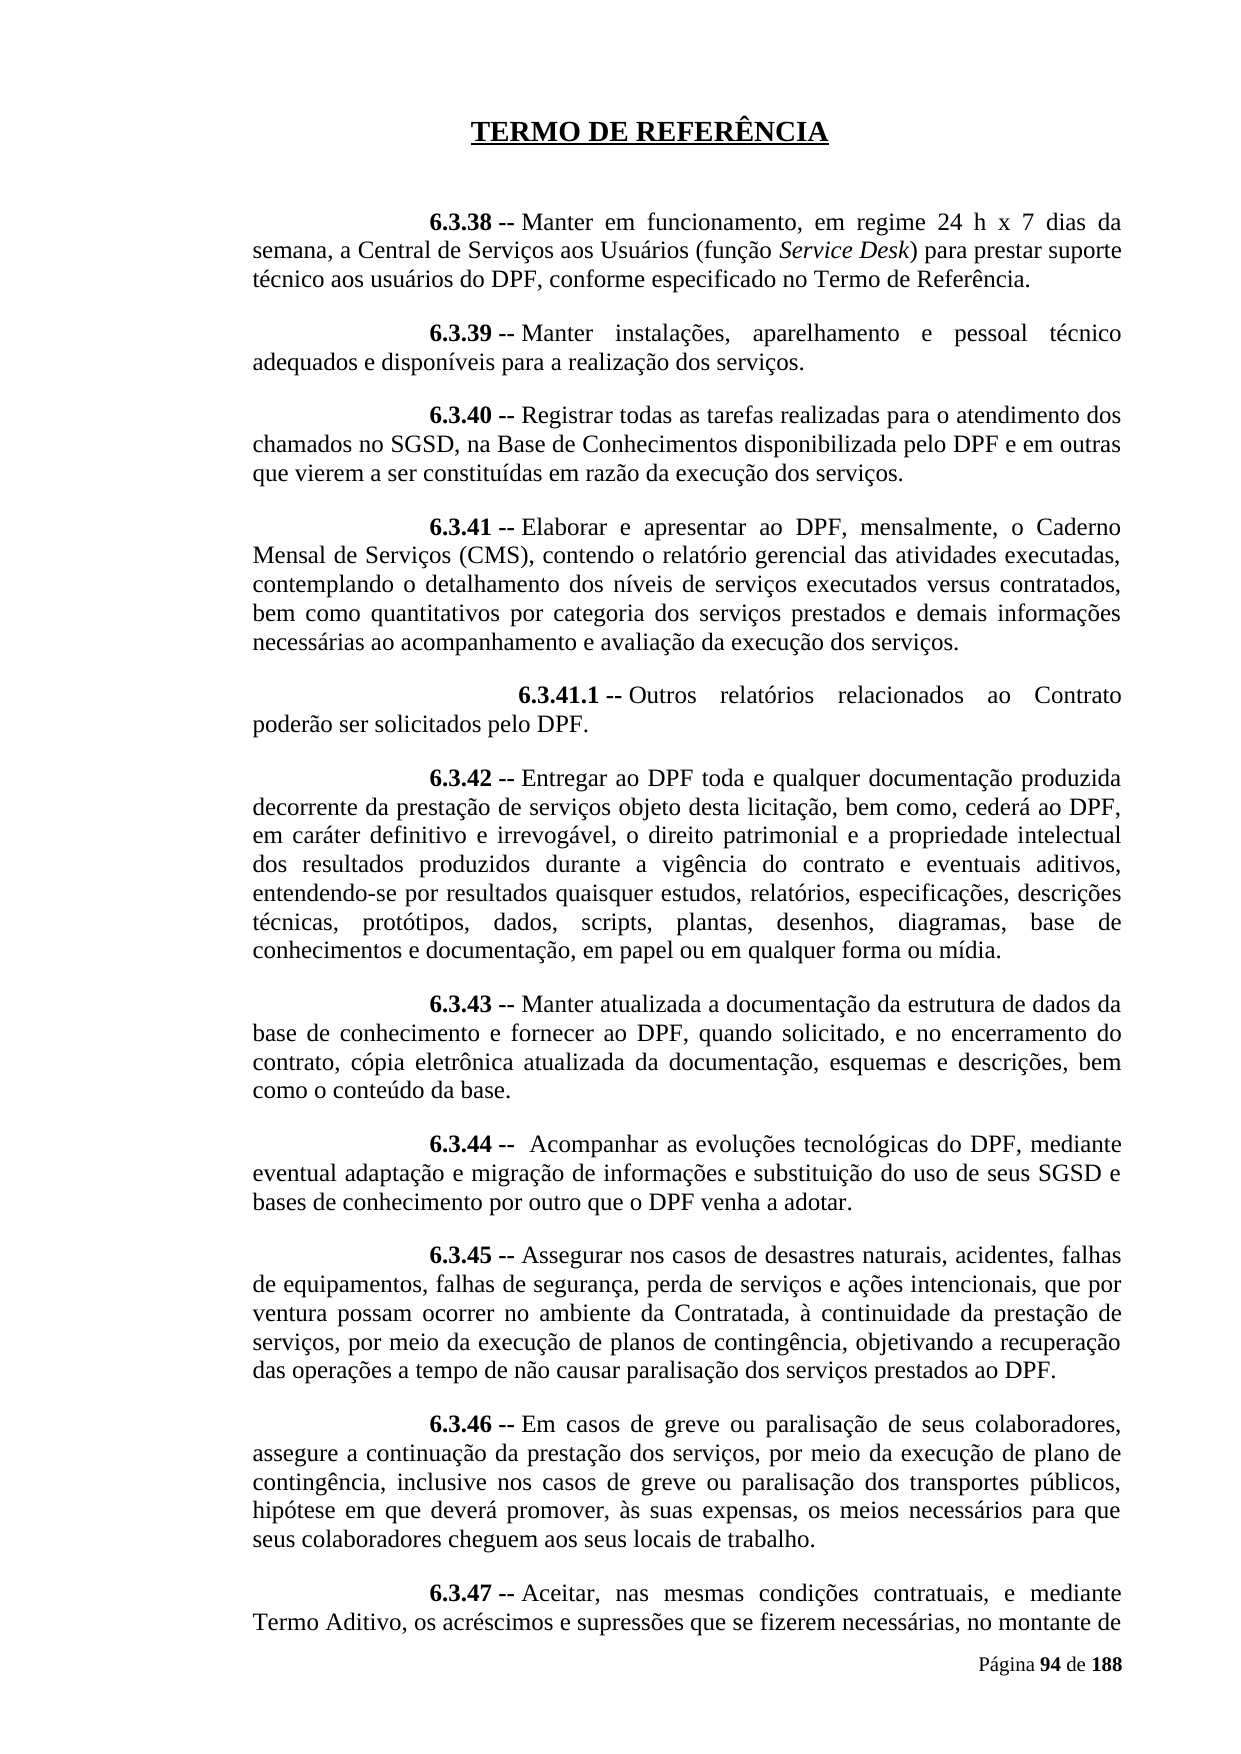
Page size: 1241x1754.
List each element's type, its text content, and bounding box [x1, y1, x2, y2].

list Outros relatórios relacionados ao Contrato poderão ser solicitados pelo DPF. [252, 681, 1122, 738]
list Manter instalações, aparelhamento e pessoal técnico adequados e disponíveis para a realização dos serviços. [252, 318, 1122, 376]
list Manter em funcionamento, em regime 24 h x 7 dias da semana, a Central de Serviços aos Usuários (função Service Desk) para prestar suporte técnico aos usuários do DPF, conforme especificado no Termo de Referência. [252, 207, 1122, 293]
list Assegurar nos casos de desastres naturais, acidentes, falhas de equipamentos, falhas de segurança, perda de serviços e ações intencionais, que por ventura possam ocorrer no ambiente da Contratada, à continuidade da prestação de serviços, por meio da execução de planos de contingência, objetivando a recuperação das operações a tempo de não causar paralisação dos serviços prestados ao DPF. [252, 1241, 1122, 1384]
list Entregar ao DPF toda e qualquer documentação produzida decorrente da prestação de serviços objeto desta licitação, bem como, cederá ao DPF, em caráter definitivo e irrevogável, o direito patrimonial e a propriedade intelectual dos resultados produzidos durante a vigência do contrato e eventuais aditivos, entendendo-se por resultados quaisquer estudos, relatórios, especificações, descrições técnicas, protótipos, dados, scripts, plantas, desenhos, diagramas, base de conhecimentos e documentação, em papel ou em qualquer forma ou mídia. [252, 763, 1122, 964]
list Elaborar e apresentar ao DPF, mensalmente, o Caderno Mensal de Serviços (CMS), contendo o relatório gerencial das atividades executadas, contemplando o detalhamento dos níveis de serviços executados versus contratados, bem como quantitativos por categoria dos serviços prestados e demais informações necessárias ao acompanhamento e avaliação da execução dos serviços. [252, 512, 1122, 656]
list Registrar todas as tarefas realizadas para o atendimento dos chamados no SGSD, na Base de Conhecimentos disponibilizada pelo DPF e em outras que vierem a ser constituídas em razão da execução dos serviços. [252, 401, 1122, 487]
list Manter atualizada a documentação da estrutura de dados da base de conhecimento e fornecer ao DPF, quando solicitado, e no encerramento do contrato, cópia eletrônica atualizada da documentação, esquemas e descrições, bem como o conteúdo da base. [252, 989, 1122, 1104]
list Em casos de greve ou paralisação de seus colaboradores, assegure a continuação da prestação dos serviços, por meio da execução de plano de contingência, inclusive nos casos de greve ou paralisação dos transportes públicos, hipótese em que deverá promover, às suas expensas, os meios necessários para que seus colaboradores cheguem aos seus locais de trabalho. [252, 1409, 1122, 1553]
list Acompanhar as evoluções tecnológicas do DPF, mediante eventual adaptação e migração de informações e substituição do uso de seus SGSD e bases de conhecimento por outro que o DPF venha a adotar. [252, 1129, 1122, 1216]
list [252, 1578, 1122, 1636]
